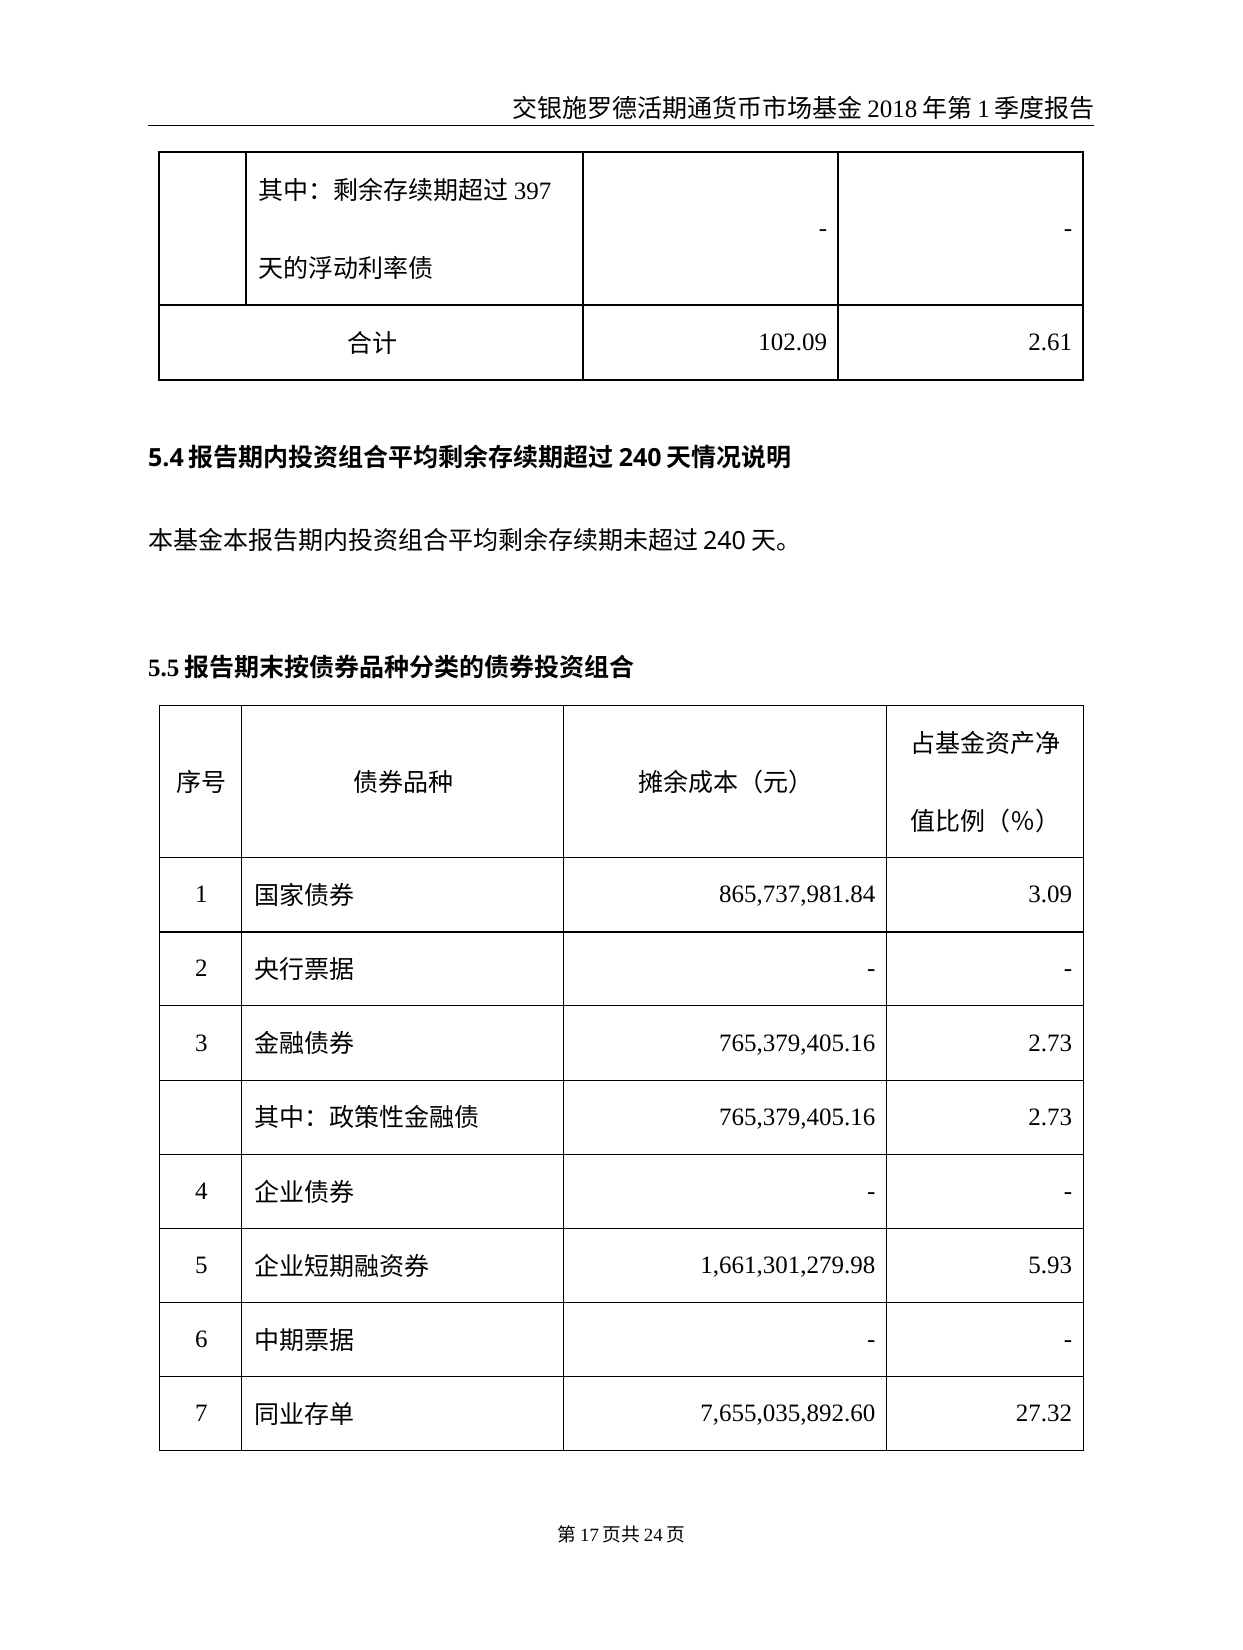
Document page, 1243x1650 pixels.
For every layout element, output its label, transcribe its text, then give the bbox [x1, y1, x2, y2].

table_cell - [564, 933, 886, 1005]
table_cell 2.73 [887, 1006, 1083, 1079]
table_cell 金融债券 [242, 1006, 563, 1079]
table_cell 6 [160, 1303, 241, 1376]
table_cell 其中：政策性金融债 [242, 1081, 563, 1153]
table_cell - [887, 933, 1083, 1005]
table_cell 企业债券 [242, 1155, 563, 1228]
table_cell - [887, 1303, 1083, 1376]
table_cell 765,379,405.16 [564, 1006, 886, 1079]
table_cell - [839, 153, 1082, 304]
table_cell [160, 1081, 241, 1153]
table_cell - [564, 1155, 886, 1228]
table_cell 央行票据 [242, 933, 563, 1005]
table_cell - [584, 153, 837, 304]
table_cell 同业存单 [242, 1377, 563, 1450]
table_cell 5 [160, 1229, 241, 1302]
text 5.4报告期内投资组合平均剩余存续期超过240天情况说明 [148, 423, 1094, 488]
table_header 序号 [160, 706, 241, 857]
table_cell 中期票据 [242, 1303, 563, 1376]
table_cell 1 [160, 858, 241, 931]
table_cell 5.93 [887, 1229, 1083, 1302]
table_cell 4 [160, 1155, 241, 1228]
table_cell 2 [160, 933, 241, 1005]
table_cell 其中：剩余存续期超过397天的浮动利率债 [247, 153, 582, 304]
text 5.5报告期末按债券品种分类的债券投资组合 [148, 633, 1094, 698]
table_cell 765,379,405.16 [564, 1081, 886, 1153]
table_cell 2.73 [887, 1081, 1083, 1153]
table_header 占基金资产净值比例（％） [887, 706, 1083, 857]
table_cell [160, 153, 245, 304]
table_cell 102.09 [584, 306, 837, 379]
table_cell - [564, 1303, 886, 1376]
table_cell 合计 [160, 306, 582, 379]
table_cell 1,661,301,279.98 [564, 1229, 886, 1302]
table_cell 2.61 [839, 306, 1082, 379]
text 本基金本报告期内投资组合平均剩余存续期未超过240天。 [148, 506, 1094, 571]
table_cell - [887, 1155, 1083, 1228]
table_header 债券品种 [242, 706, 563, 857]
table_cell 国家债券 [242, 858, 563, 931]
table_cell 企业短期融资券 [242, 1229, 563, 1302]
table_cell 3 [160, 1006, 241, 1079]
table_cell 3.09 [887, 858, 1083, 931]
table_cell 7 [160, 1377, 241, 1450]
table_header 摊余成本（元） [564, 706, 886, 857]
table_cell 7,655,035,892.60 [564, 1377, 886, 1450]
table_cell 27.32 [887, 1377, 1083, 1450]
table_cell 865,737,981.84 [564, 858, 886, 931]
